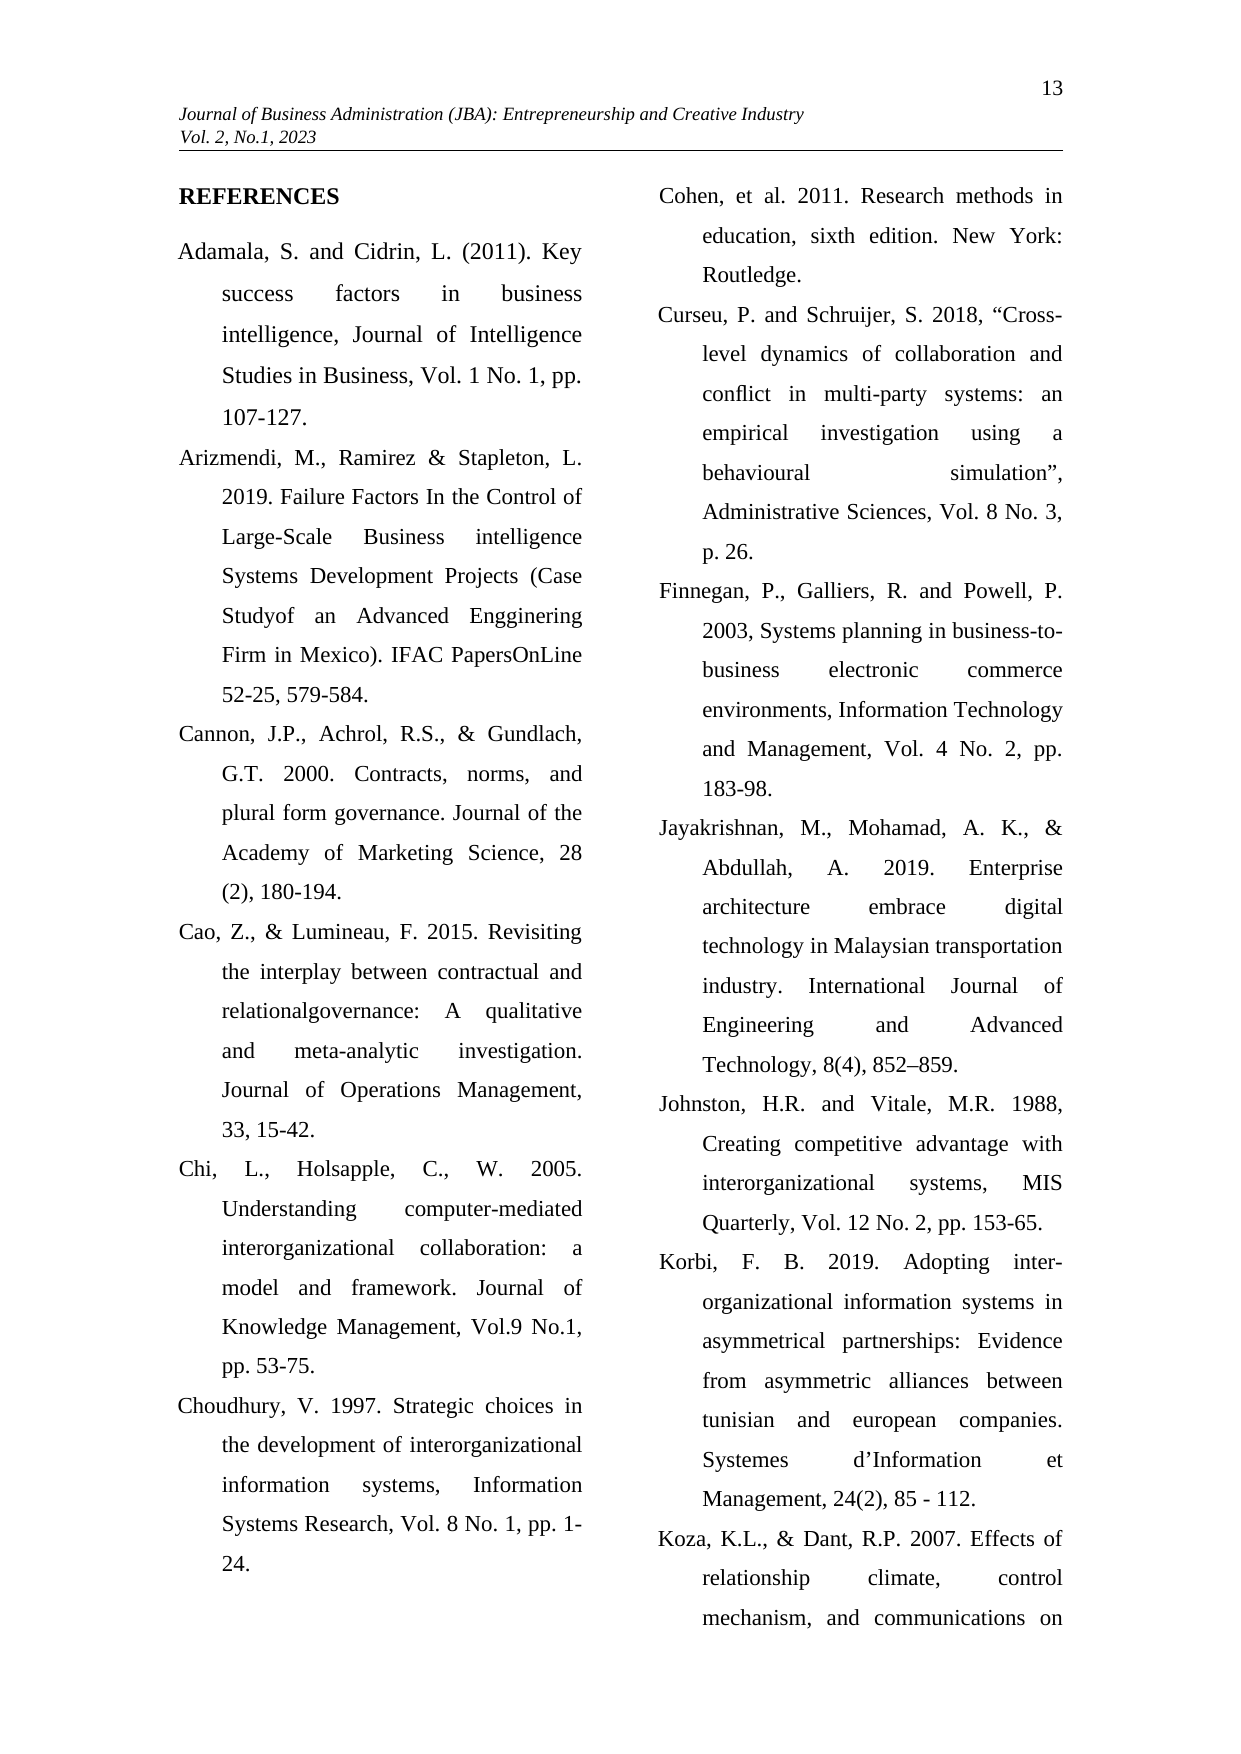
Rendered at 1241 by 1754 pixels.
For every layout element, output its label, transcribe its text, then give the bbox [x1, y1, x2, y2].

subtitle REFERENCES [178, 182, 583, 210]
